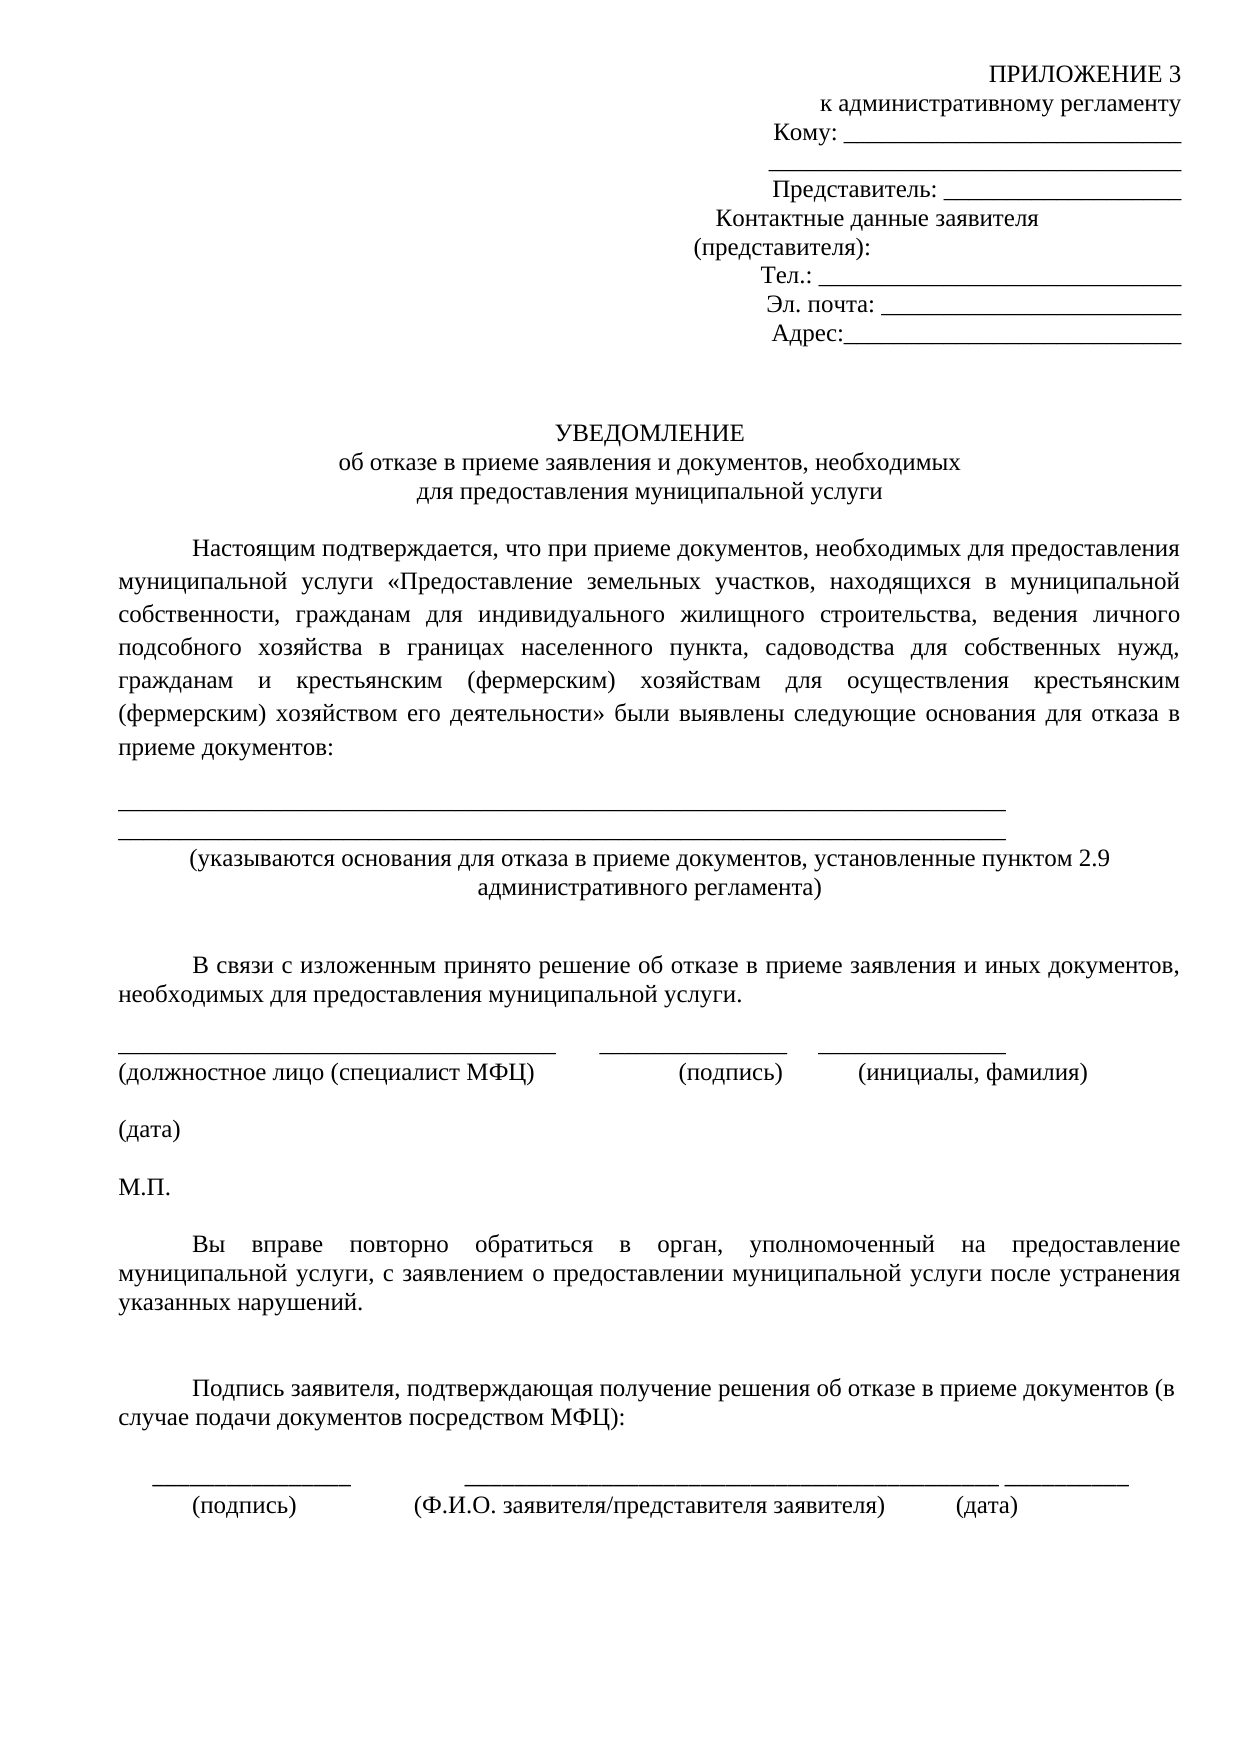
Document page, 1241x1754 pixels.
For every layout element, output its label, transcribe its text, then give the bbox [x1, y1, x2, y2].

text к административному регламенту [118, 88, 1181, 117]
text (представителя): [339, 232, 1181, 260]
text Эл. почта: ________________________ [118, 289, 1181, 318]
text _________________________________ [118, 145, 1181, 174]
text Контактные данные заявителя [487, 203, 1181, 232]
text (указываются основания для отказа в приеме документов, установленные пунктом 2.9 административного регламента) [118, 843, 1181, 900]
text ПРИЛОЖЕНИЕ 3 [118, 59, 1181, 88]
text (подпись) (Ф.И.О. заявителя/представителя заявителя) (дата) [118, 1490, 1181, 1519]
text _______________________________________________________________________ [118, 785, 1181, 814]
text Подпись заявителя, подтверждающая получение решения об отказе в приеме документов (в случае подачи документов посредством МФЦ): [118, 1373, 1181, 1431]
text Представитель: ___________________ [118, 174, 1181, 203]
text В связи с изложенным принято решение об отказе в приеме заявления и иных документов, необходимых для предоставления муниципальной услуги. [118, 950, 1181, 1007]
text Настоящим подтверждается, что при приеме документов, необходимых для предоставления муниципальной услуги «Предоставление земельных участков, находящихся в муниципальной собственности, гражданам для индивидуального жилищного строительства, ведения личного подсобного хозяйства в границах населенного пункта, садоводства для собственных нужд, гражданам и крестьянским (фермерским) хозяйствам для осуществления крестьянским (фермерским) хозяйством его деятельности» были выявлены следующие основания для отказа в приеме документов: [118, 533, 1181, 760]
text об отказе в приеме заявления и документов, необходимых для предоставления муниципальной услуги [118, 447, 1181, 505]
text Тел.: _____________________________ [118, 260, 1181, 289]
text _______________________________________________________________________ [118, 814, 1181, 843]
text (должностное лицо (специалист МФЦ) (подпись) (инициалы, фамилия) [118, 1057, 1181, 1086]
text Адрес:___________________________ [118, 318, 1181, 347]
text Вы вправе повторно обратиться в орган, уполномоченный на предоставление муниципальной услуги, с заявлением о предоставлении муниципальной услуги после устранения указанных нарушений. [118, 1229, 1181, 1316]
text УВЕДОМЛЕНИЕ [118, 418, 1181, 447]
text ________________ ___________________________________________ __________ [118, 1459, 1181, 1490]
text М.П. [118, 1172, 1181, 1201]
text (дата) [118, 1114, 1181, 1143]
text Кому: ___________________________ [118, 117, 1181, 145]
text ___________________________________ _______________ _______________ [118, 1028, 1181, 1057]
